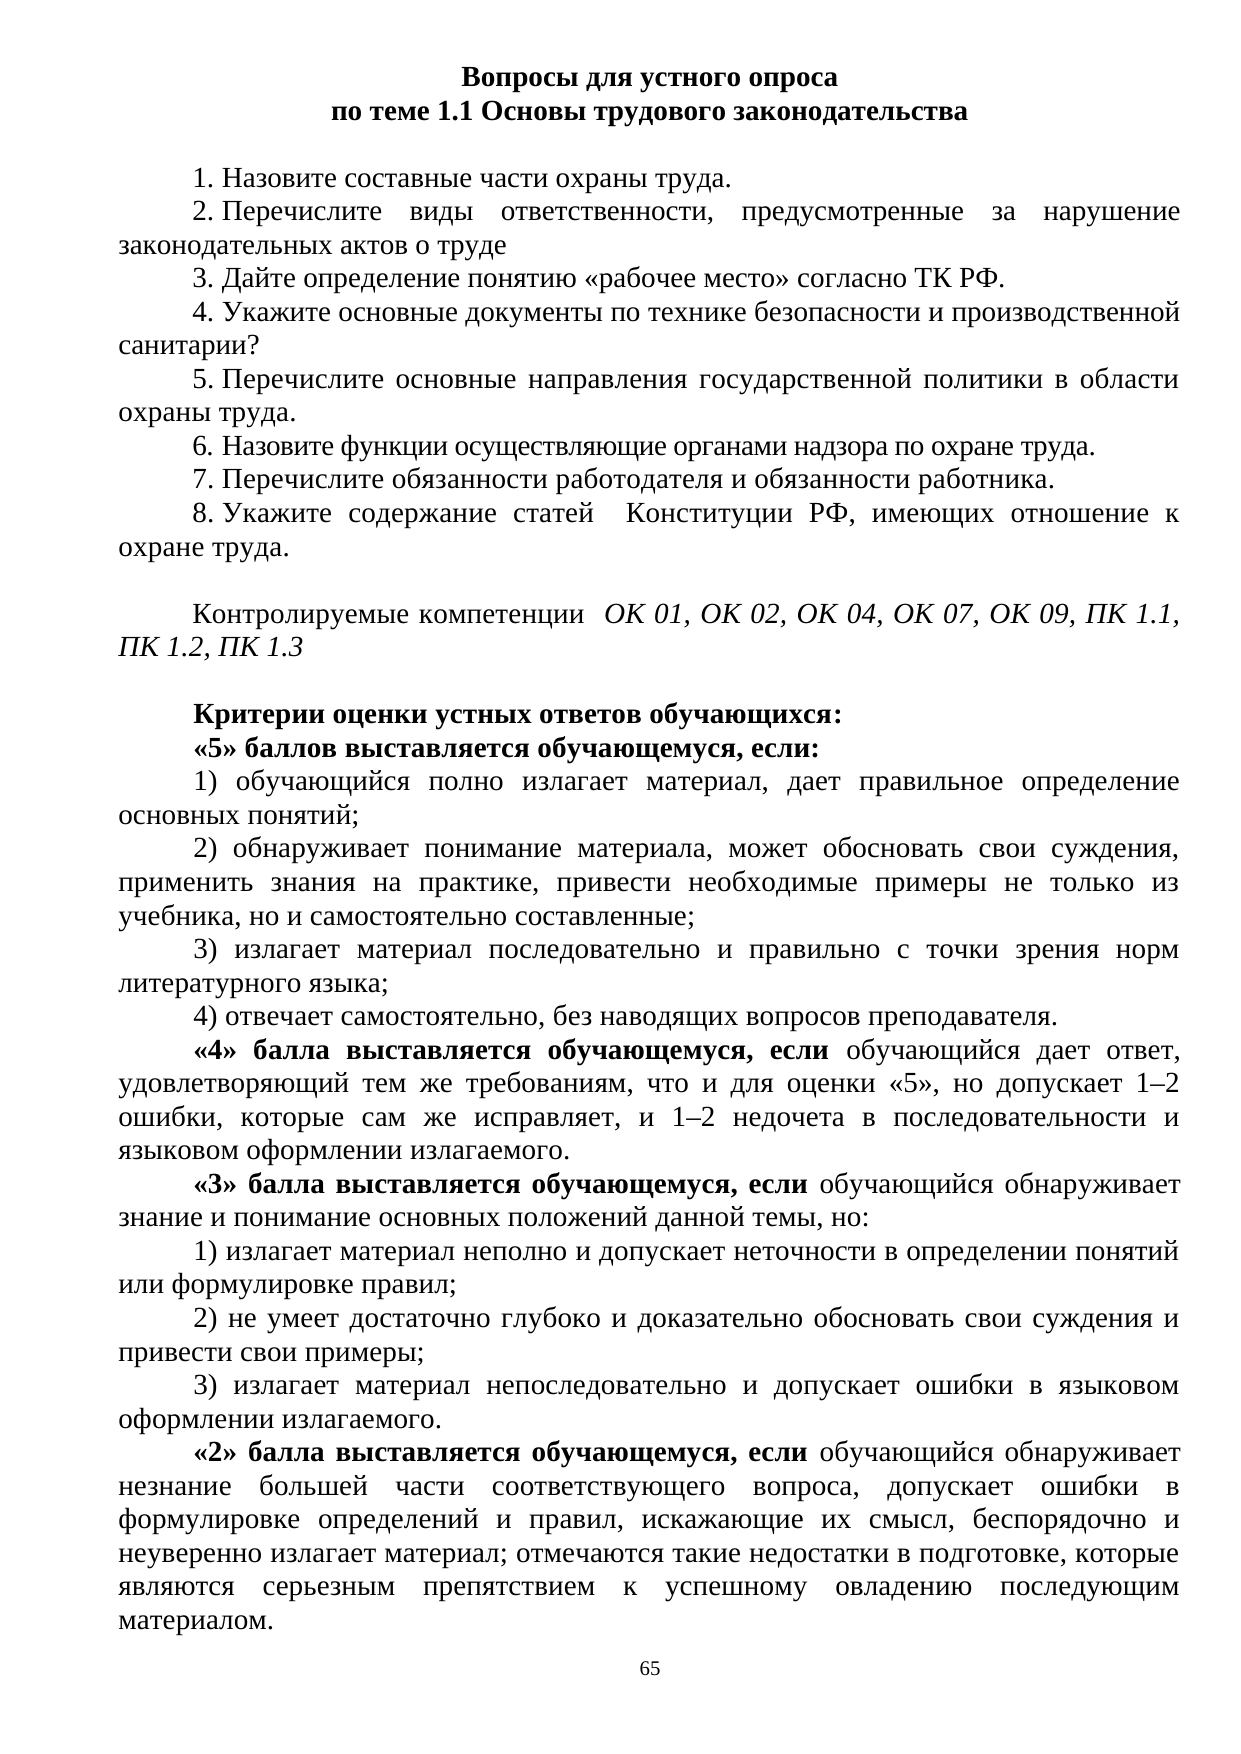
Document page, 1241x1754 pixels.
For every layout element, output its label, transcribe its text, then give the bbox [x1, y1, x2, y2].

list Укажите содержание статей Конституции РФ, имеющих отношение к охране труда. [118, 495, 1181, 562]
list Перечислите обязанности работодателя и обязанности работника. [118, 462, 1181, 495]
text «2» балла выставляется обучающемуся, если обучающийся обнаруживает незнание большей части соответствующего вопроса, допускает ошибки в формулировке определений и правил, искажающие их смысл, беспорядочно и неуверенно излагает материал; отмечаются такие недостатки в подготовке, которые являются серьезным препятствием к успешному овладению последующим материалом. [118, 1434, 1181, 1636]
text 2) не умеет достаточно глубоко и доказательно обосновать свои суждения и привести свои примеры; [118, 1300, 1181, 1367]
list Дайте определение понятию «рабочее место» согласно ТК РФ. [118, 260, 1181, 294]
list Укажите основные документы по технике безопасности и производственной санитарии? [118, 294, 1181, 361]
text 3) излагает материал непоследовательно и допускает ошибки в языковом оформлении излагаемого. [118, 1367, 1181, 1434]
text Вопросы для устного опроса [118, 59, 1181, 93]
text «4» балла выставляется обучающемуся, если обучающийся дает ответ, удовлетворяющий тем же требованиям, что и для оценки «5», но допускает 1–2 ошибки, которые сам же исправляет, и 1–2 недочета в последовательности и языковом оформлении излагаемого. [118, 1032, 1181, 1166]
text «3» балла выставляется обучающемуся, если обучающийся обнаруживает знание и понимание основных положений данной темы, но: [118, 1166, 1181, 1233]
text Контролируемые компетенции ОК 01, ОК 02, ОК 04, ОК 07, ОК 09, ПК 1.1, ПК 1.2, ПК 1.3 [118, 596, 1181, 663]
text Критерии оценки устных ответов обучающихся: [118, 696, 1181, 730]
text 1) обучающийся полно излагает материал, дает правильное определение основных понятий; [118, 763, 1181, 831]
text 3) излагает материал последовательно и правильно с точки зрения норм литературного языка; [118, 931, 1181, 998]
list Назовите составные части охраны труда. [118, 160, 1181, 193]
list Перечислите основные направления государственной политики в области охраны труда. [118, 361, 1181, 428]
text 1) излагает материал неполно и допускает неточности в определении понятий или формулировке правил; [118, 1233, 1181, 1300]
text 4) отвечает самостоятельно, без наводящих вопросов преподавателя. [118, 998, 1181, 1032]
text 2) обнаруживает понимание материала, может обосновать свои суждения, применить знания на практике, привести необходимые примеры не только из учебника, но и самостоятельно составленные; [118, 831, 1181, 931]
text по теме 1.1 Основы трудового законодательства [118, 93, 1181, 126]
text «5» баллов выставляется обучающемуся, если: [118, 730, 1181, 763]
list Перечислите виды ответственности, предусмотренные за нарушение законодательных актов о труде [118, 193, 1181, 260]
list Назовите функции осуществляющие органами надзора по охране труда. [118, 428, 1181, 462]
